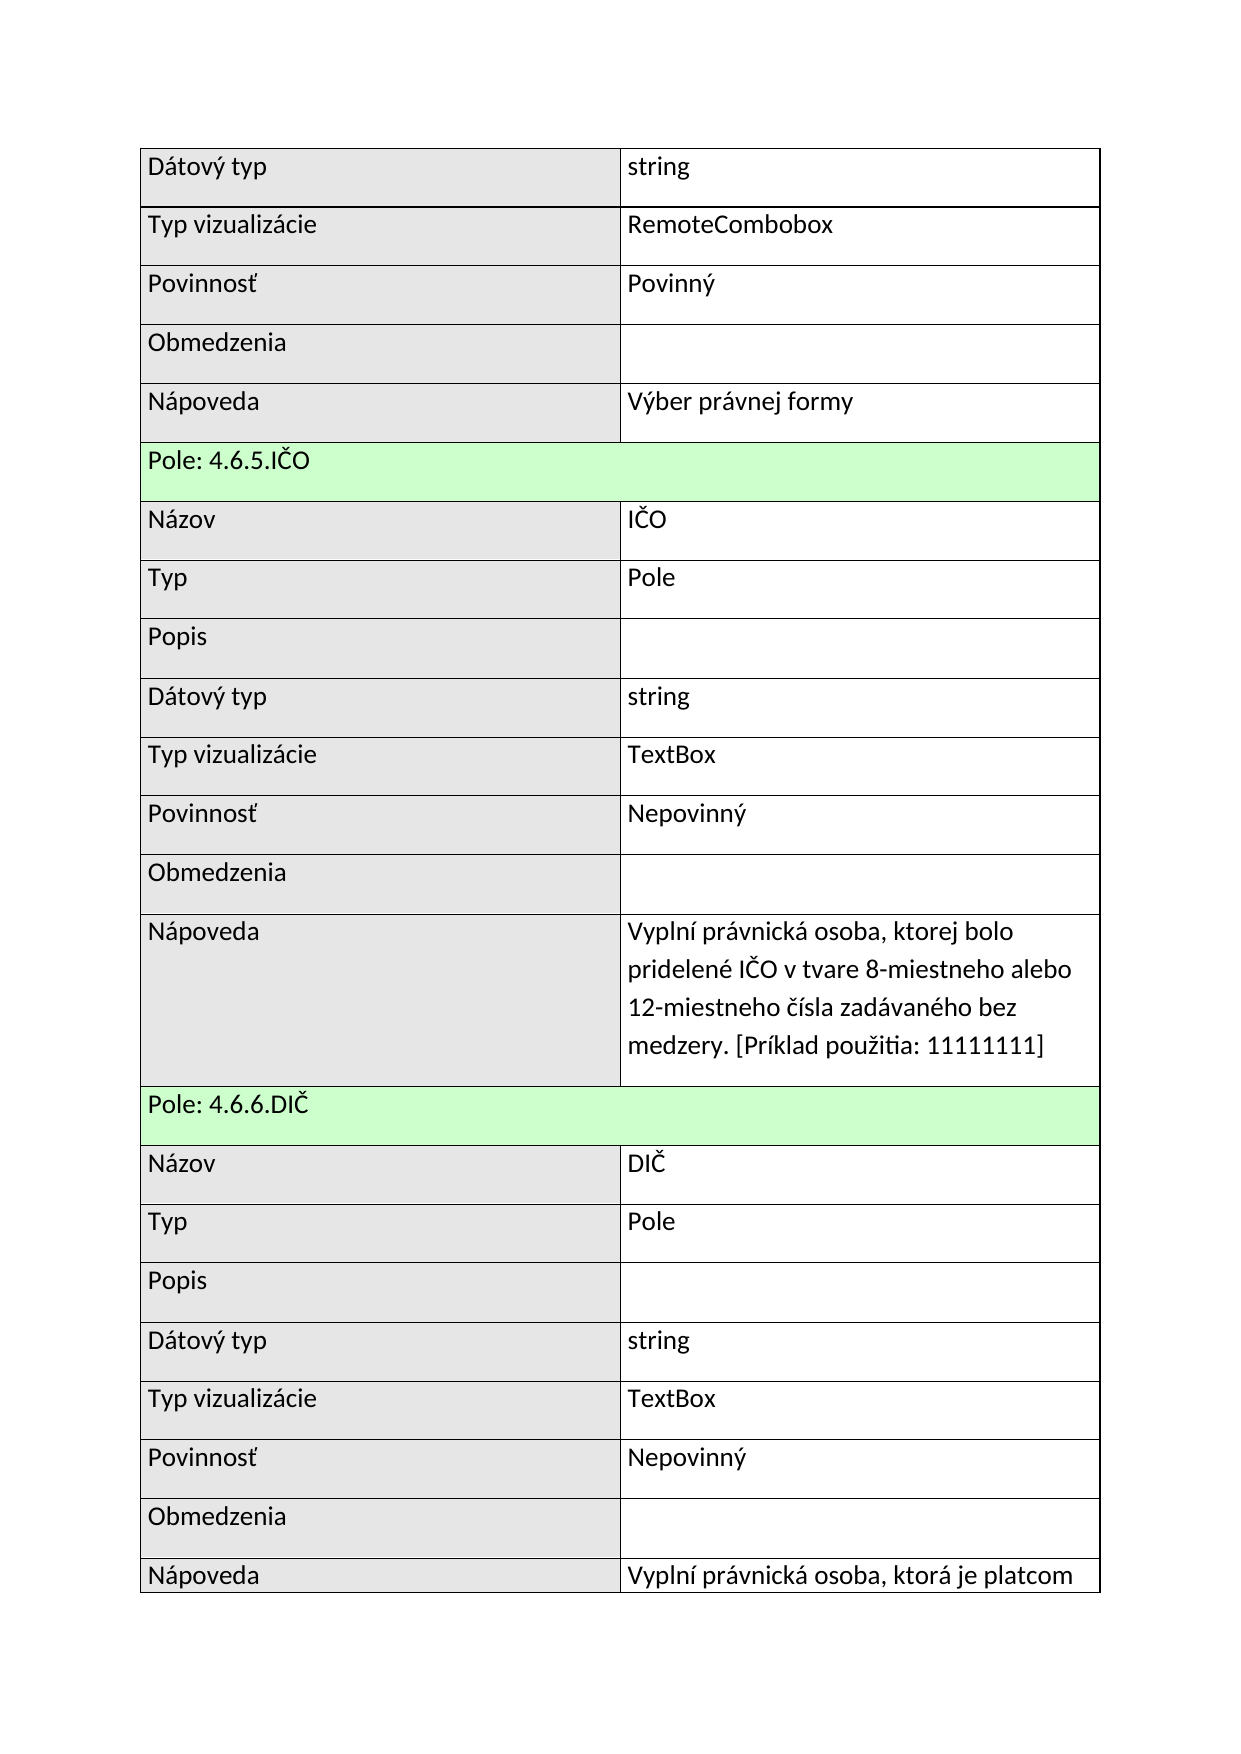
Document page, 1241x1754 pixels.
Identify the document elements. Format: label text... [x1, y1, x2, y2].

table_cell Pole [621, 561, 1099, 618]
table_cell Názov [141, 1146, 620, 1203]
table_cell Nápoveda [141, 1559, 620, 1592]
table_cell Typ vizualizácie [141, 208, 620, 265]
table_cell Povinnosť [141, 1440, 620, 1498]
table_cell Dátový typ [141, 149, 620, 206]
table_cell Povinný [621, 266, 1099, 324]
table_cell string [621, 149, 1099, 206]
table_cell [621, 619, 1099, 678]
table_cell [621, 1263, 1099, 1322]
table_cell Pole: 4.6.5.IČO [141, 443, 1099, 501]
table_cell Typ vizualizácie [141, 1382, 620, 1439]
table_cell Dátový typ [141, 1323, 620, 1381]
table_cell [621, 855, 1099, 913]
table_cell Pole: 4.6.6.DIČ [141, 1087, 1099, 1145]
table_cell Povinnosť [141, 796, 620, 854]
table_cell [621, 325, 1099, 383]
table_cell Typ [141, 1205, 620, 1262]
table_cell Obmedzenia [141, 325, 620, 383]
table_cell Povinnosť [141, 266, 620, 324]
table_cell Nepovinný [621, 1440, 1099, 1498]
table_cell Popis [141, 1263, 620, 1322]
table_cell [621, 1559, 1099, 1592]
table_cell Obmedzenia [141, 1499, 620, 1557]
table_cell Výber právnej formy [621, 384, 1099, 442]
table_cell DIČ [621, 1146, 1099, 1203]
table_cell IČO [621, 502, 1099, 559]
table_cell Typ vizualizácie [141, 738, 620, 795]
table_cell Pole [621, 1205, 1099, 1262]
table_cell TextBox [621, 738, 1099, 795]
table_cell Nápoveda [141, 915, 620, 1086]
table_cell Názov [141, 502, 620, 559]
table_cell string [621, 679, 1099, 737]
table_cell Nepovinný [621, 796, 1099, 854]
table_cell Dátový typ [141, 679, 620, 737]
table_cell RemoteCombobox [621, 208, 1099, 265]
table_cell [621, 1499, 1099, 1557]
table_cell TextBox [621, 1382, 1099, 1439]
table_cell Typ [141, 561, 620, 618]
table_cell Vyplní právnická osoba, ktorej bolo pridelené IČO v tvare 8-miestneho alebo 12-miestneho čísla zadávaného bez medzery. [Príklad použitia: 11111111] [621, 915, 1099, 1086]
table_cell string [621, 1323, 1099, 1381]
table_cell Obmedzenia [141, 855, 620, 913]
table_cell Popis [141, 619, 620, 678]
table_cell Nápoveda [141, 384, 620, 442]
